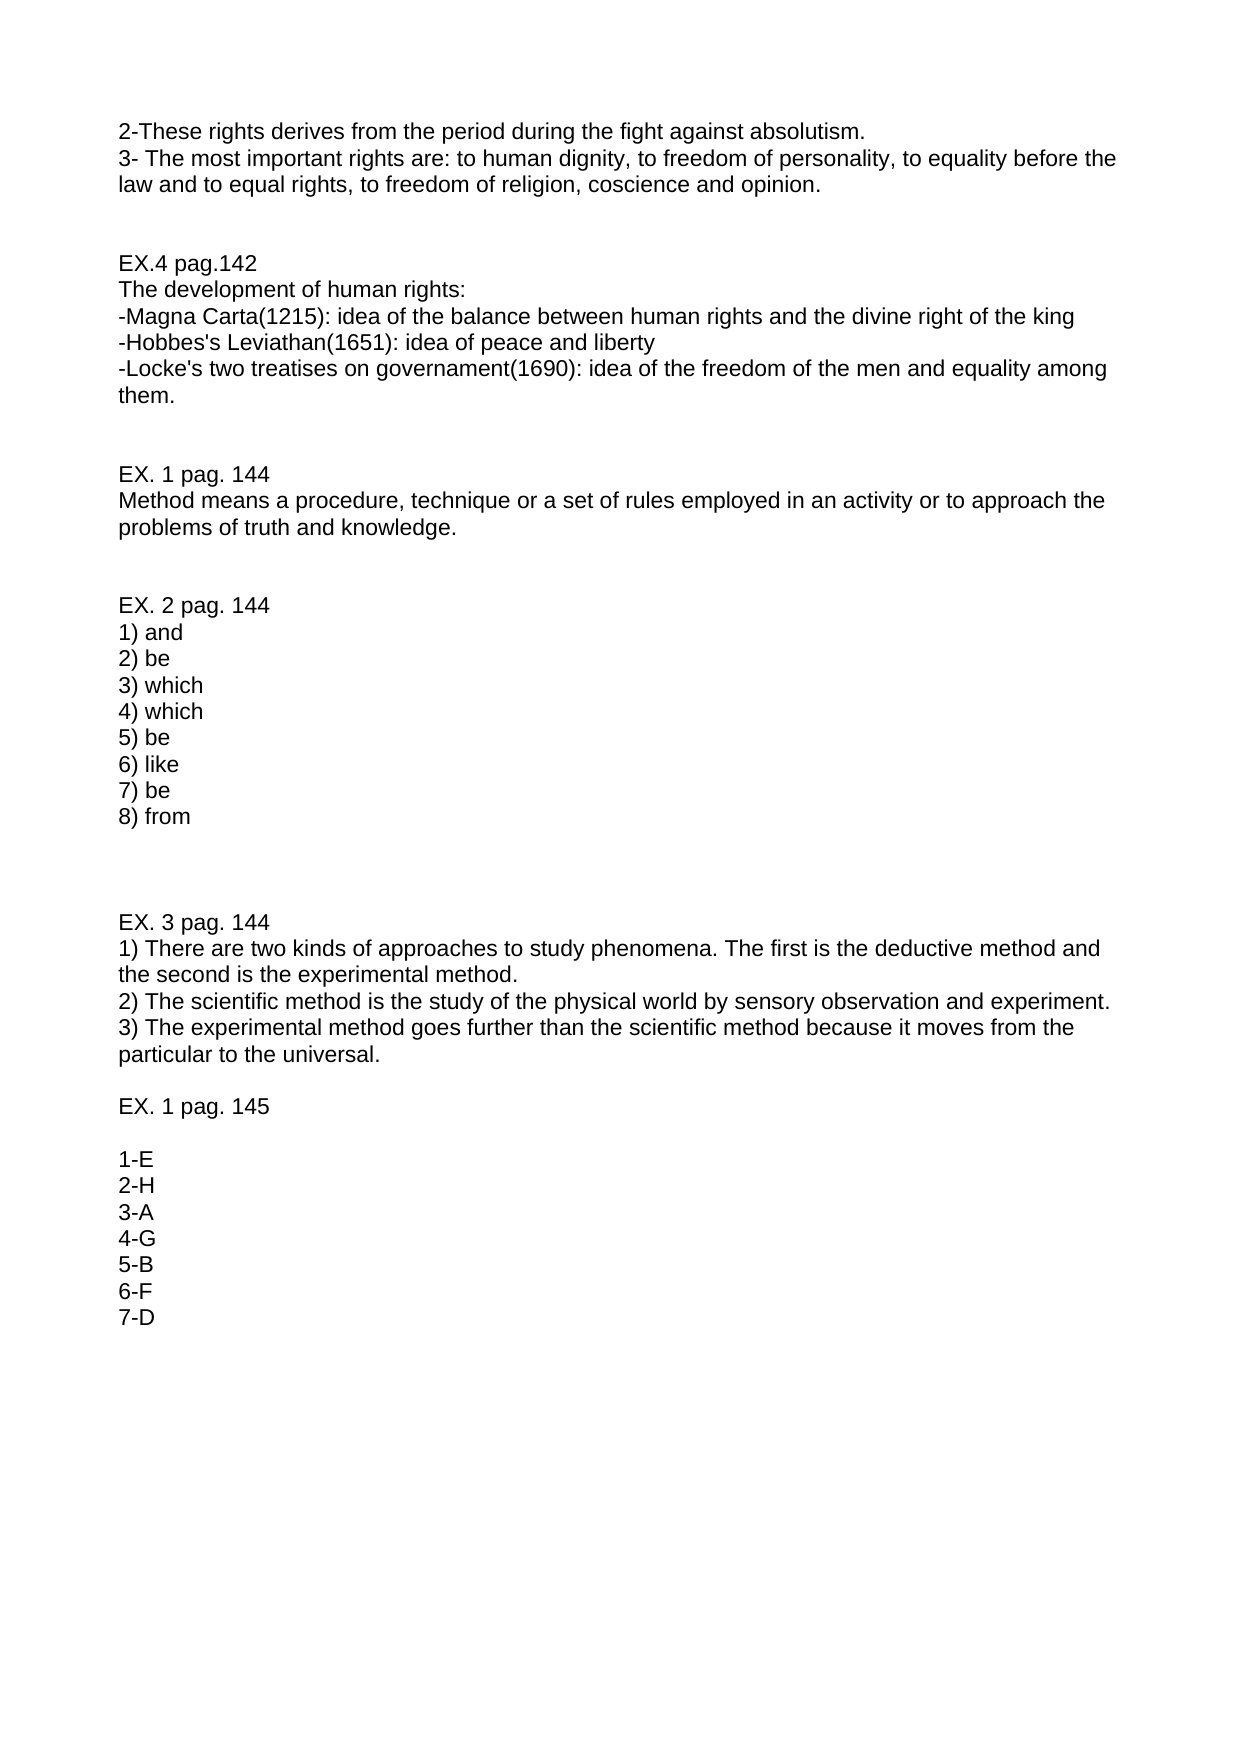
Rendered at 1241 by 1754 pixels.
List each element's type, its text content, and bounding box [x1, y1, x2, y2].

text 6-F [118, 1278, 1122, 1304]
text The development of human rights: [118, 276, 1122, 303]
text 7-D [118, 1304, 1122, 1330]
text 1) There are two kinds of approaches to study phenomena. The first is the deductive method and the second is the experimental method. [118, 935, 1122, 988]
text EX. 1 pag. 144 [118, 461, 1122, 487]
text EX. 2 pag. 144 [118, 592, 1122, 619]
text 6) like [118, 751, 1122, 777]
text 1-E [118, 1146, 1122, 1172]
text 2-These rights derives from the period during the fight against absolutism. [118, 118, 1122, 144]
text 2-H [118, 1172, 1122, 1199]
text 7) be [118, 777, 1122, 803]
text 3) which [118, 672, 1122, 698]
text EX.4 pag.142 [118, 250, 1122, 276]
text 2) The scientific method is the study of the physical world by sensory observation and experiment. [118, 988, 1122, 1014]
text 3- The most important rights are: to human dignity, to freedom of personality, to equality before the law and to equal rights, to freedom of religion, coscience and opinion. [118, 144, 1122, 197]
text 3) The experimental method goes further than the scientific method because it moves from the particular to the universal. [118, 1014, 1122, 1067]
text 4) which [118, 698, 1122, 724]
text 5-B [118, 1251, 1122, 1278]
text 8) from [118, 803, 1122, 830]
text -Locke's two treatises on governament(1690): idea of the freedom of the men and equality among them. [118, 355, 1122, 408]
text Method means a procedure, technique or a set of rules employed in an activity or to approach the problems of truth and knowledge. [118, 487, 1122, 540]
text EX. 3 pag. 144 [118, 909, 1122, 935]
text 3-A [118, 1199, 1122, 1225]
text 5) be [118, 724, 1122, 751]
text -Hobbes's Leviathan(1651): idea of peace and liberty [118, 329, 1122, 355]
text 4-G [118, 1225, 1122, 1251]
text EX. 1 pag. 145 [118, 1093, 1122, 1119]
text 1) and [118, 619, 1122, 645]
text -Magna Carta(1215): idea of the balance between human rights and the divine right of the king [118, 303, 1122, 329]
text 2) be [118, 645, 1122, 672]
